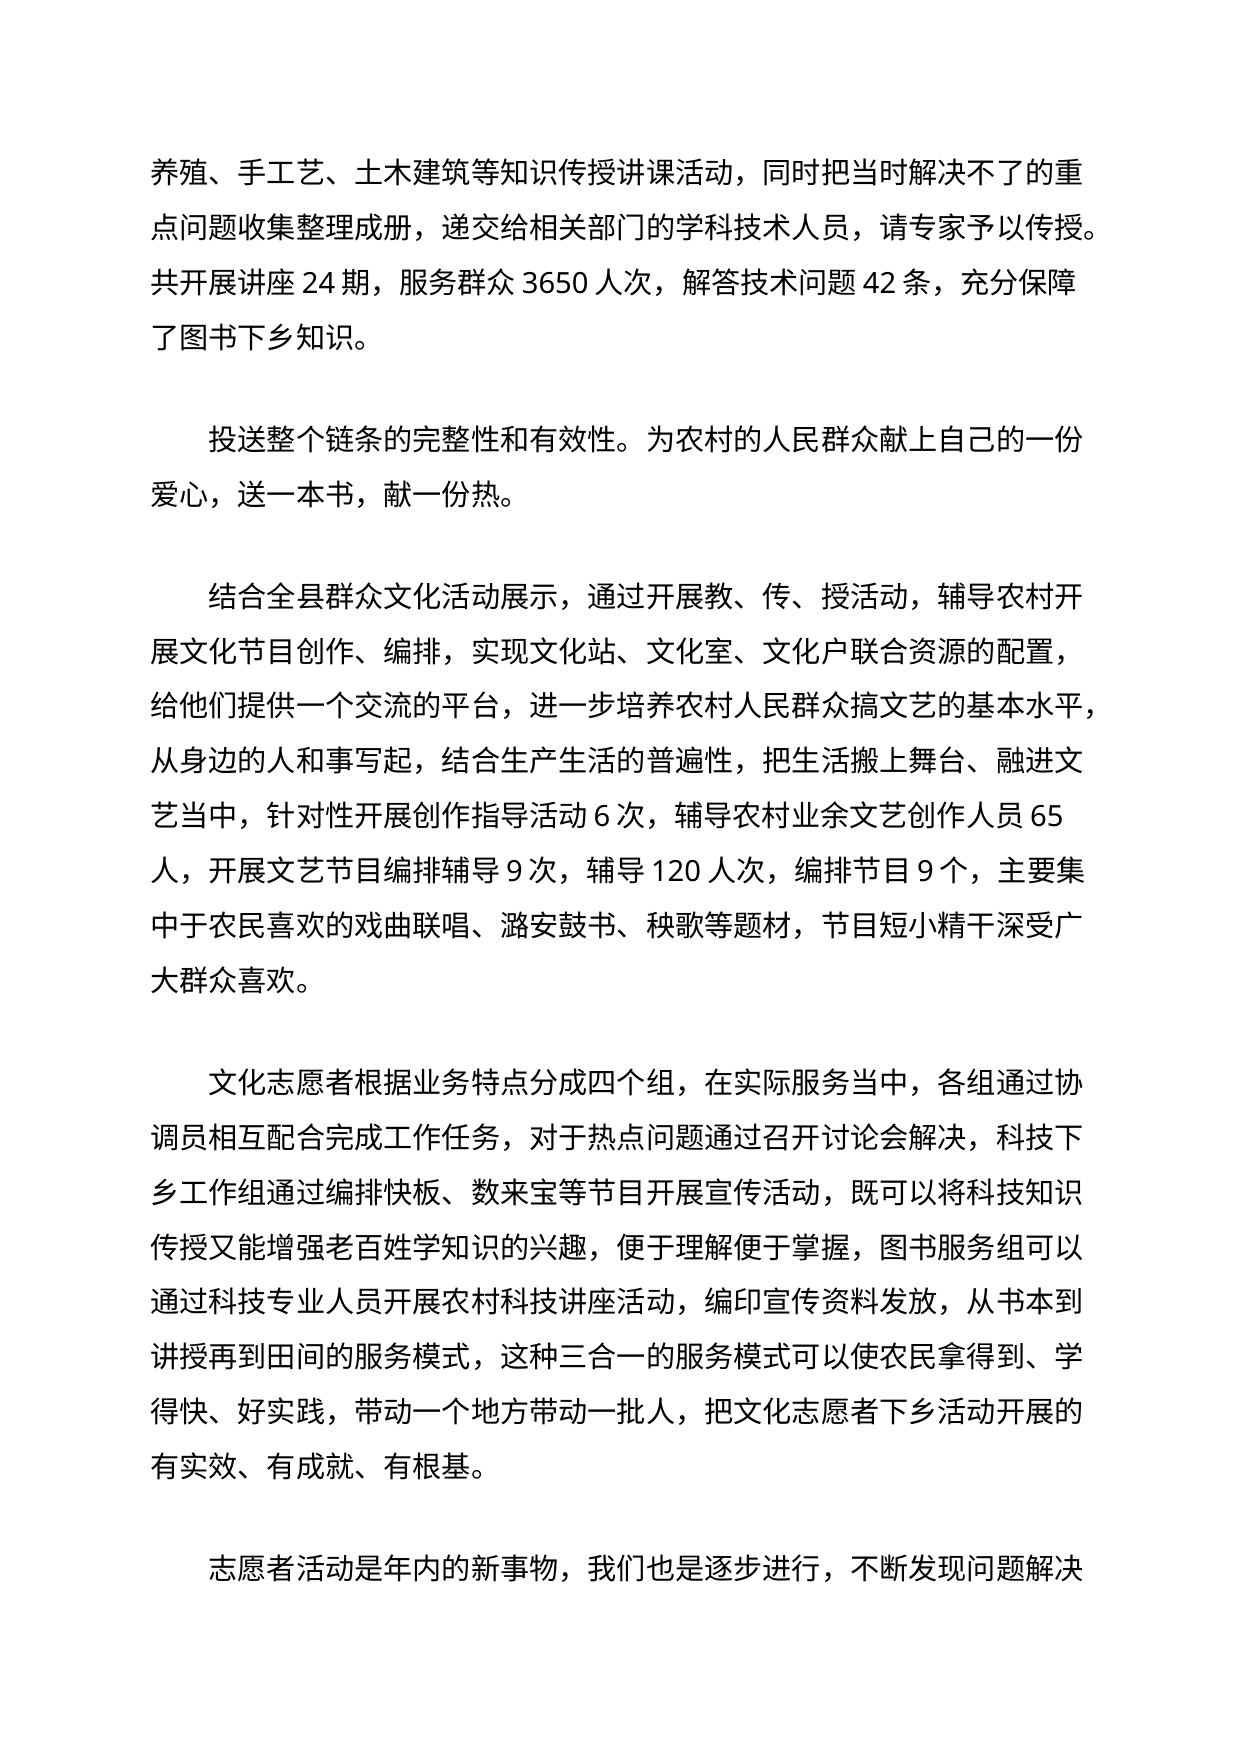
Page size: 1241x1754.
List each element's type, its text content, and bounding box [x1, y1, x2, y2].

text 文化志愿者根据业务特点分成四个组，在实际服务当中，各组通过协调员相互配合完成工作任务，对于热点问题通过召开讨论会解决，科技下乡工作组通过编排快板、数来宝等节目开展宣传活动，既可以将科技知识传授又能增强老百姓学知识的兴趣，便于理解便于掌握，图书服务组可以通过科技专业人员开展农村科技讲座活动，编印宣传资料发放，从书本到讲授再到田间的服务模式，这种三合一的服务模式可以使农民拿得到、学得快、好实践，带动一个地方带动一批人，把文化志愿者下乡活动开展的有实效、有成就、有根基。 [150, 1059, 1090, 1486]
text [150, 150, 1090, 357]
text 结合全县群众文化活动展示，通过开展教、传、授活动，辅导农村开展文化节目创作、编排，实现文化站、文化室、文化户联合资源的配置，给他们提供一个交流的平台，进一步培养农村人民群众搞文艺的基本水平，从身边的人和事写起，结合生产生活的普遍性，把生活搬上舞台、融进文艺当中，针对性开展创作指导活动6次，辅导农村业余文艺创作人员65人，开展文艺节目编排辅导9次，辅导120人次，编排节目9个，主要集中于农民喜欢的戏曲联唱、潞安鼓书、秧歌等题材，节目短小精干深受广大群众喜欢。 [150, 573, 1090, 1000]
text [150, 1546, 1090, 1588]
text 投送整个链条的完整性和有效性。为农村的人民群众献上自己的一份爱心，送一本书，献一份热。 [150, 417, 1090, 514]
